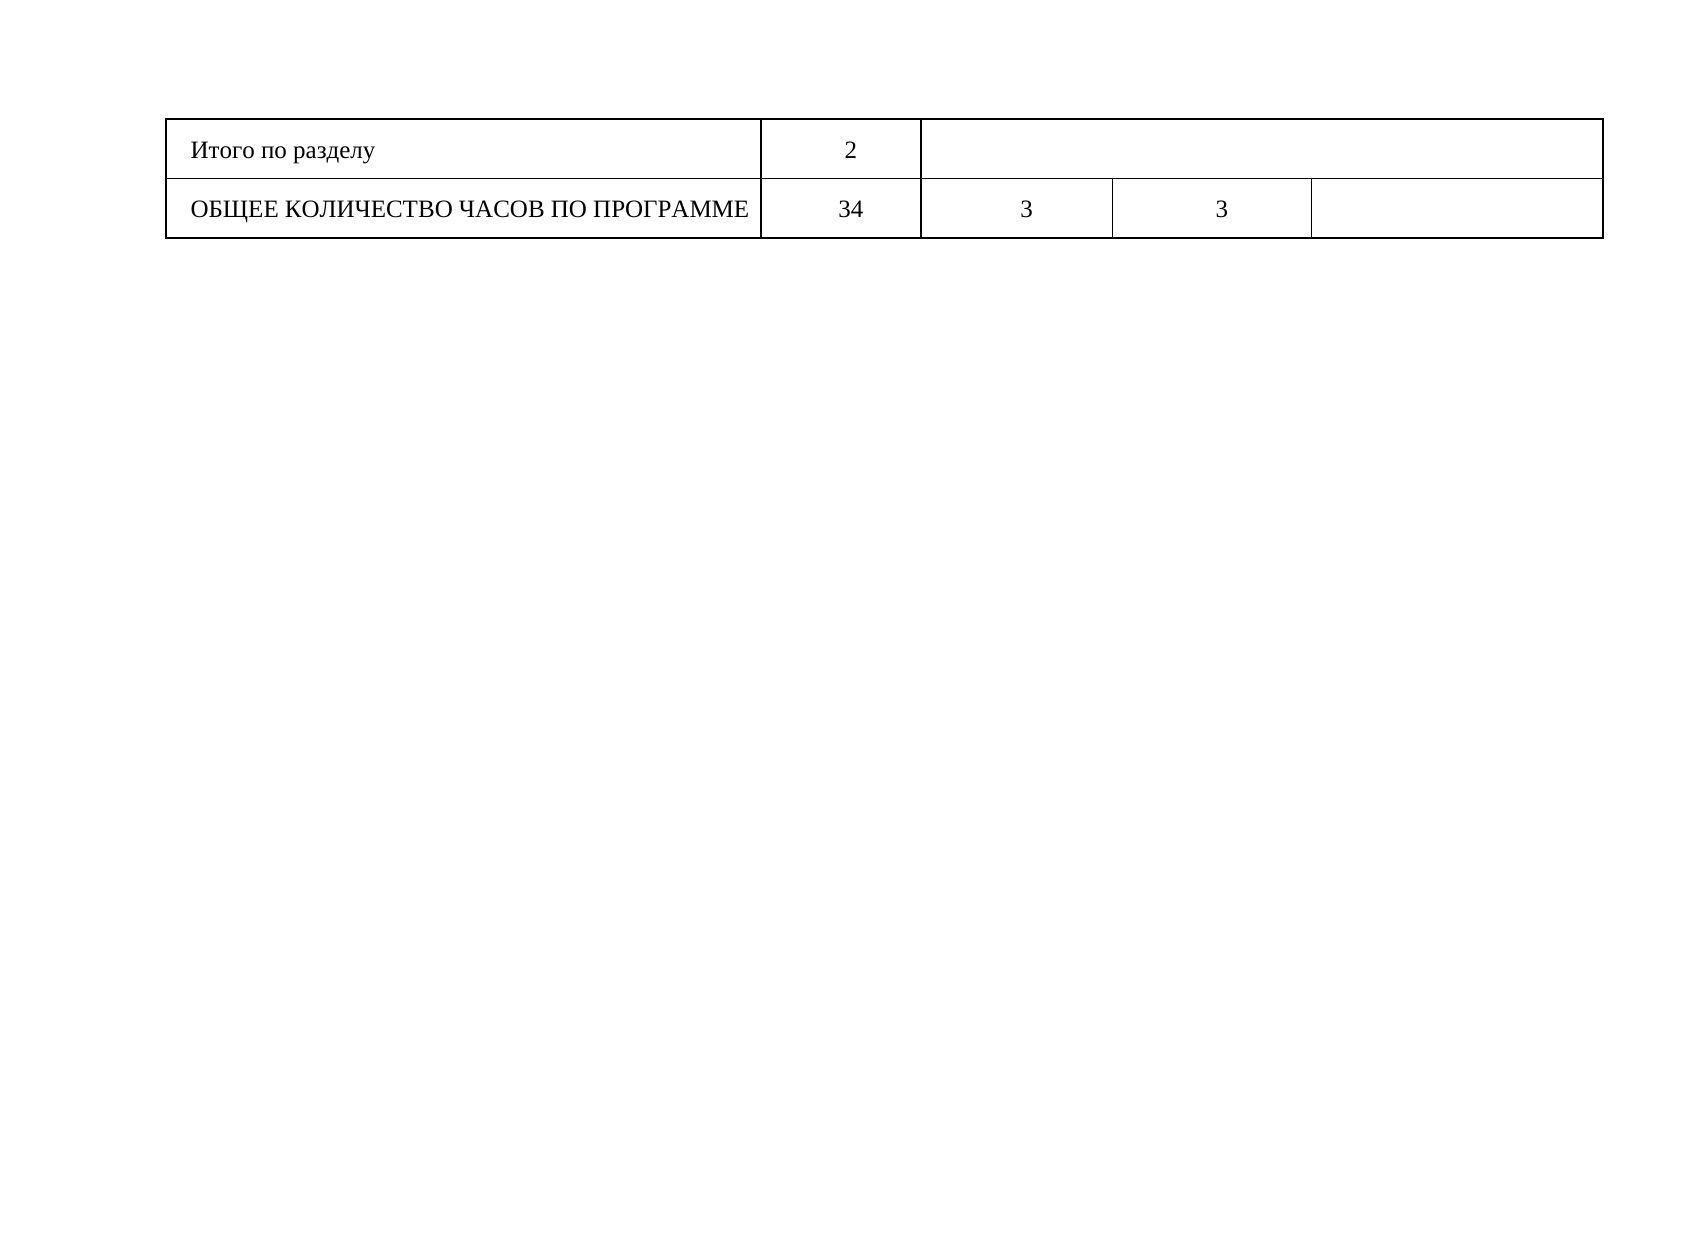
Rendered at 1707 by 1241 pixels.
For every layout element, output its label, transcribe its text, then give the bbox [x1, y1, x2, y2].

table_cell [922, 120, 1602, 178]
table_cell ОБЩЕЕ КОЛИЧЕСТВО ЧАСОВ ПО ПРОГРАММЕ [167, 179, 760, 237]
table_cell Итого по разделу [167, 120, 760, 178]
table_cell [1312, 179, 1602, 237]
table_cell 3 [922, 179, 1112, 237]
table_cell 3 [1113, 179, 1311, 237]
table_cell 34 [762, 179, 920, 237]
table_cell 2 [762, 120, 920, 178]
